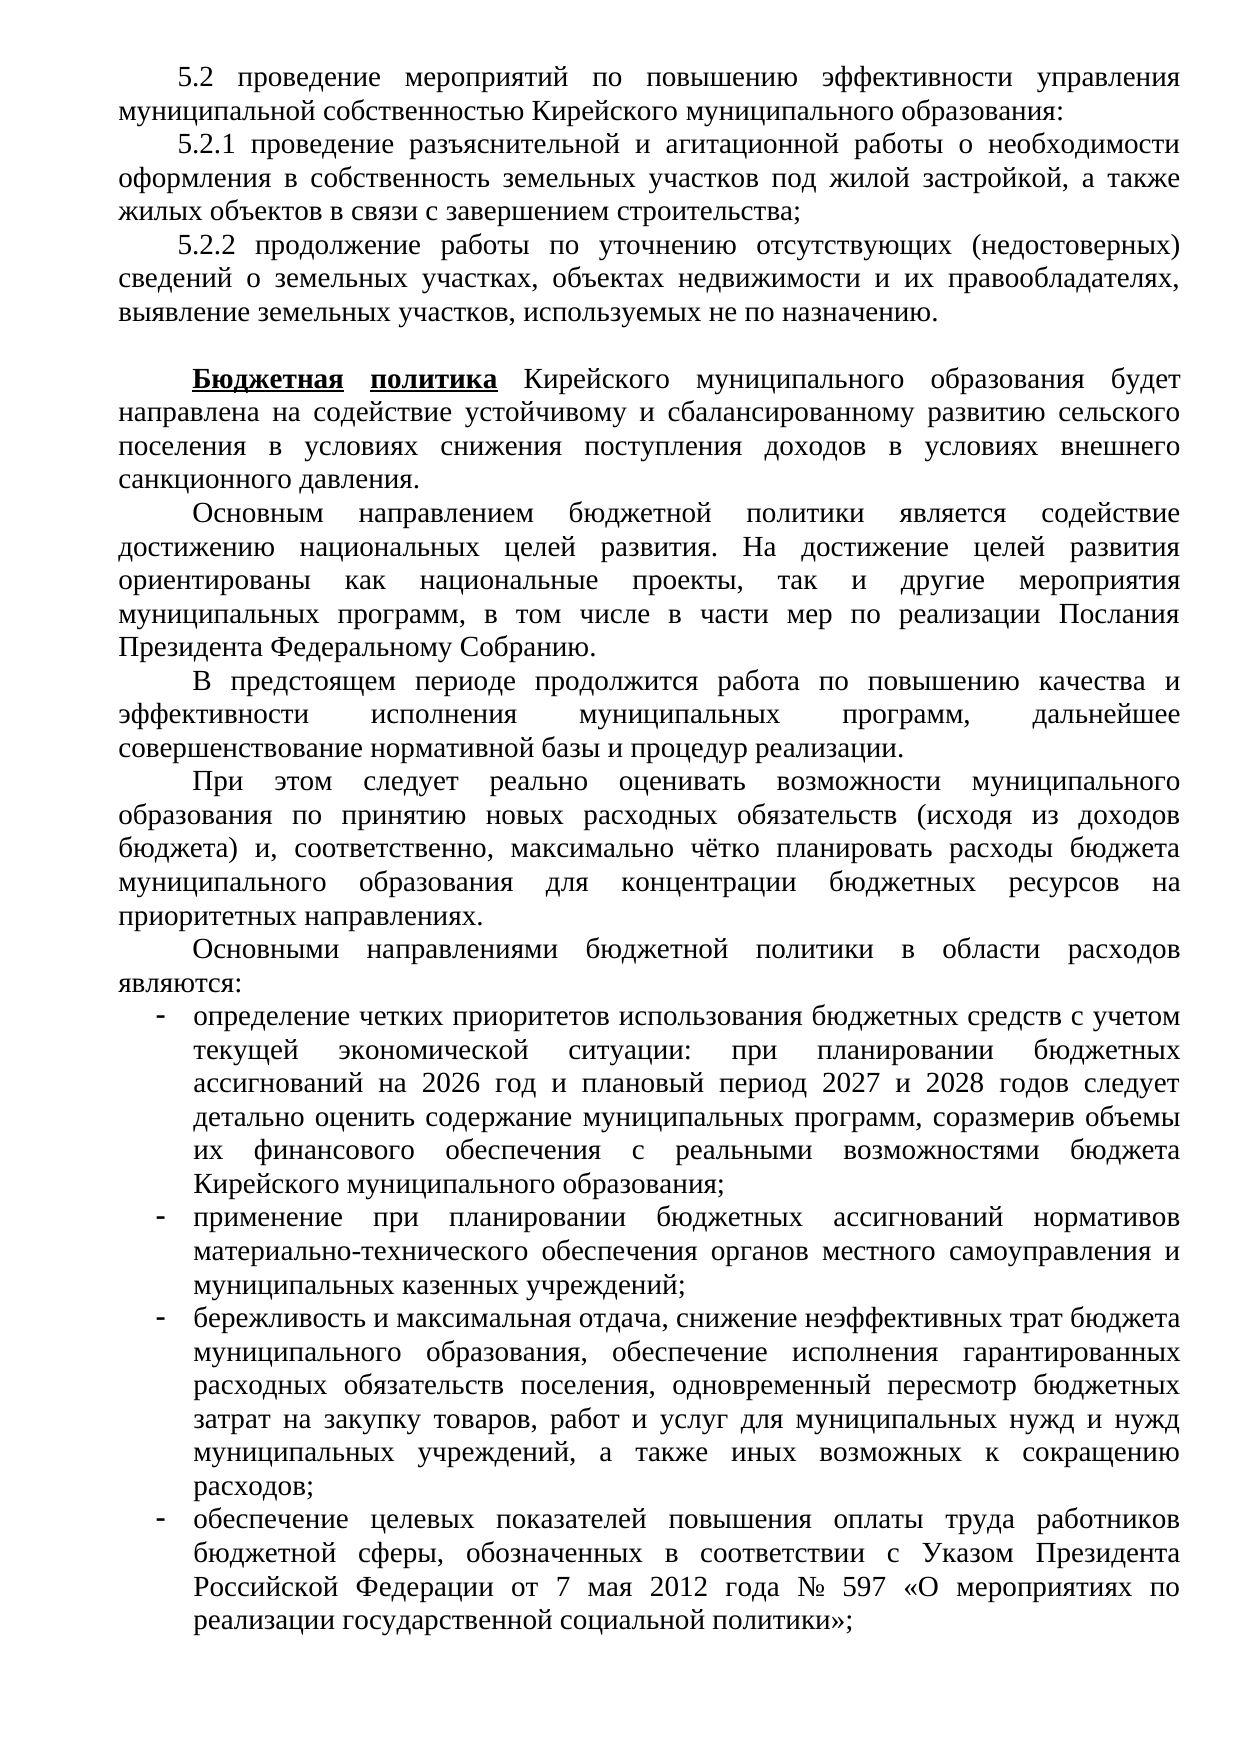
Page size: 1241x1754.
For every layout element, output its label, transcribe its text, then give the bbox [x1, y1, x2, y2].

text 5.2.1 проведение разъяснительной и агитационной работы о необходимости оформления в собственность земельных участков под жилой застройкой, а также жилых объектов в связи с завершением строительства; [118, 126, 1181, 227]
text Основными направлениями бюджетной политики в области расходов являются: [118, 931, 1181, 998]
text Основным направлением бюджетной политики является содействие достижению национальных целей развития. На достижение целей развития ориентированы как национальные проекты, так и другие мероприятия муниципальных программ, в том числе в части мер по реализации Послания Президента Федеральному Собранию. [118, 495, 1181, 663]
list обеспечение целевых показателей повышения оплаты труда работников бюджетной сферы, обозначенных в соответствии с Указом Президента Российской Федерации от 7 мая 2012 года № 597 «О мероприятиях по реализации государственной социальной политики»; [156, 1502, 1181, 1636]
text 5.2 проведение мероприятий по повышению эффективности управления муниципальной собственностью Кирейского муниципального образования: [118, 59, 1181, 126]
text 5.2.2 продолжение работы по уточнению отсутствующих (недостоверных) сведений о земельных участках, объектах недвижимости и их правообладателях, выявление земельных участков, используемых не по назначению. [118, 227, 1181, 327]
text В предстоящем периоде продолжится работа по повышению качества и эффективности исполнения муниципальных программ, дальнейшее совершенствование нормативной базы и процедур реализации. [118, 663, 1181, 763]
list бережливость и максимальная отдача, снижение неэффективных трат бюджета муниципального образования, обеспечение исполнения гарантированных расходных обязательств поселения, одновременный пересмотр бюджетных затрат на закупку товаров, работ и услуг для муниципальных нужд и нужд муниципальных учреждений, а также иных возможных к сокращению расходов; [156, 1300, 1181, 1502]
text При этом следует реально оценивать возможности муниципального образования по принятию новых расходных обязательств (исходя из доходов бюджета) и, соответственно, максимально чётко планировать расходы бюджета муниципального образования для концентрации бюджетных ресурсов на приоритетных направлениях. [118, 763, 1181, 931]
list применение при планировании бюджетных ассигнований нормативов материально-технического обеспечения органов местного самоуправления и муниципальных казенных учреждений; [156, 1199, 1181, 1300]
text Бюджетная политика Кирейского муниципального образования будет направлена на содействие устойчивому и сбалансированному развитию сельского поселения в условиях снижения поступления доходов в условиях внешнего санкционного давления. [118, 361, 1181, 495]
list определение четких приоритетов использования бюджетных средств с учетом текущей экономической ситуации: при планировании бюджетных ассигнований на 2026 год и плановый период 2027 и 2028 годов следует детально оценить содержание муниципальных программ, соразмерив объемы их финансового обеспечения с реальными возможностями бюджета Кирейского муниципального образования; [156, 998, 1181, 1199]
